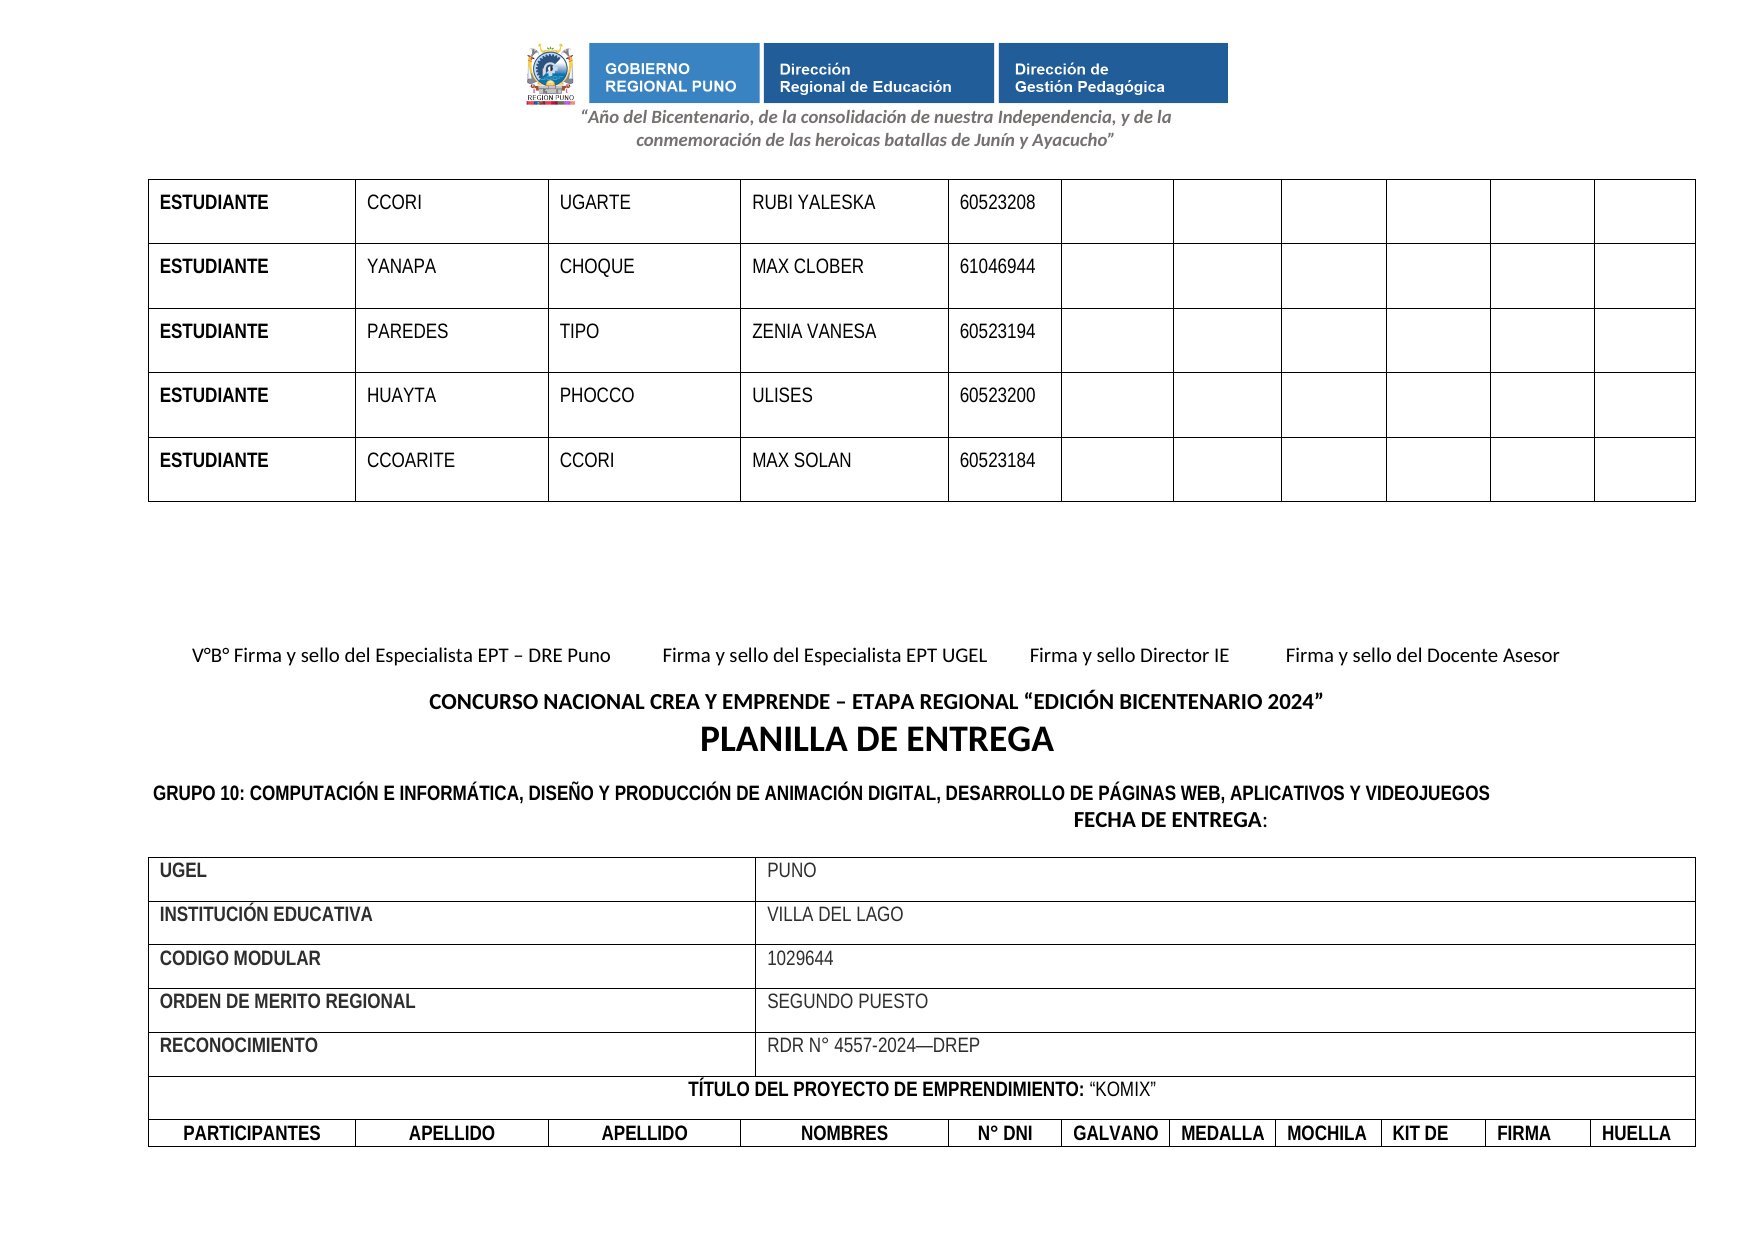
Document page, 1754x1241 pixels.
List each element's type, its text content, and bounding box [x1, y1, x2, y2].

table_header PUNO [756, 858, 1695, 901]
table_cell 60523194 [949, 309, 1061, 372]
table_cell [1174, 438, 1281, 501]
table_cell RDR N° 4557-2024—DREP [756, 1033, 1695, 1076]
table_cell ZENIA VANESA [741, 309, 948, 372]
text V°B° Firma y sello del Especialista EPT – DRE Puno Firma y sello del Especialista EPT UGEL Firma y sello Director IE Firma y sello del Docente Asesor [148, 643, 1606, 668]
table_cell TIPO [549, 309, 740, 372]
table_cell [1174, 373, 1281, 437]
table_cell [1595, 244, 1695, 308]
table_cell HUAYTA [356, 373, 548, 437]
table_cell [1282, 373, 1386, 437]
table_cell MEDALLA [1170, 1120, 1275, 1146]
table_cell [1595, 309, 1695, 372]
table_cell [1595, 180, 1695, 243]
table_cell [1062, 244, 1173, 308]
table_cell CCORI [356, 180, 548, 243]
table_cell ESTUDIANTE [149, 244, 355, 308]
table_cell APELLIDO MATERNO [549, 1120, 740, 1146]
table_cell PARTICIPANTES [149, 1120, 355, 1146]
table_cell CHOQUE [549, 244, 740, 308]
table_cell TÍTULO DEL PROYECTO DE EMPRENDIMIENTO: “KOMIX” [149, 1077, 1695, 1119]
table_cell [1491, 373, 1594, 437]
table_cell HUELLA DIGITAL [1591, 1120, 1695, 1146]
table_cell [1387, 180, 1490, 243]
table_cell [1491, 244, 1594, 308]
table_cell [1062, 309, 1173, 372]
table_cell MAX CLOBER [741, 244, 948, 308]
table_cell [1387, 244, 1490, 308]
table_cell [1387, 373, 1490, 437]
table_cell MOCHILA [1276, 1120, 1381, 1146]
table_cell [1282, 309, 1386, 372]
table_cell FIRMA [1486, 1120, 1590, 1146]
table_cell 61046944 [949, 244, 1061, 308]
table_cell [1174, 180, 1281, 243]
table_cell CCORI [549, 438, 740, 501]
table_cell MAX SOLAN [741, 438, 948, 501]
table_cell [1174, 244, 1281, 308]
table_cell [1491, 438, 1594, 501]
table_cell RECONOCIMIENTO [149, 1033, 755, 1076]
table_cell NOMBRES [741, 1120, 948, 1146]
table_cell 60523200 [949, 373, 1061, 437]
table_cell PAREDES [356, 309, 548, 372]
table_cell CCOARITE [356, 438, 548, 501]
table_cell VILLA DEL LAGO [756, 902, 1695, 944]
table_cell [1387, 309, 1490, 372]
table_cell SEGUNDO PUESTO [756, 989, 1695, 1032]
text FECHA DE ENTREGA: [148, 805, 1606, 833]
table_cell UGARTE [549, 180, 740, 243]
table_cell 60523184 [949, 438, 1061, 501]
table_cell KIT DE UTILES [1382, 1120, 1485, 1146]
table_header UGEL [149, 858, 755, 901]
text GRUPO 10: COMPUTACIÓN E INFORMÁTICA, DISEÑO Y PRODUCCIÓN DE ANIMACIÓN DIGITAL, DESARROLLO DE PÁGINAS WEB, APLICATIVOS Y VIDEOJUEGOS [148, 781, 1606, 805]
picture [526, 41, 1228, 105]
table_cell CODIGO MODULAR [149, 945, 755, 988]
table_cell [1282, 244, 1386, 308]
table_cell [1491, 309, 1594, 372]
table_cell [1174, 309, 1281, 372]
table_cell [1282, 438, 1386, 501]
table_cell ESTUDIANTE [149, 438, 355, 501]
table_cell YANAPA [356, 244, 548, 308]
table_cell [1062, 180, 1173, 243]
table_cell 60523208 [949, 180, 1061, 243]
table_cell [1387, 438, 1490, 501]
table_cell ESTUDIANTE [149, 309, 355, 372]
table_cell ORDEN DE MERITO REGIONAL [149, 989, 755, 1032]
table_cell ESTUDIANTE [149, 373, 355, 437]
text PLANILLA DE ENTREGA [148, 715, 1606, 761]
table_cell [1595, 438, 1695, 501]
table_cell PHOCCO [549, 373, 740, 437]
table_cell RUBI YALESKA [741, 180, 948, 243]
table_cell APELLIDO PATERNO [356, 1120, 548, 1146]
table_cell [1062, 373, 1173, 437]
table_cell [1062, 438, 1173, 501]
table_cell 1029644 [756, 945, 1695, 988]
table_cell GALVANO [1062, 1120, 1169, 1146]
table_cell N° DNI [949, 1120, 1061, 1146]
text CONCURSO NACIONAL CREA Y EMPRENDE – ETAPA REGIONAL “EDICIÓN BICENTENARIO 2024” [148, 687, 1606, 715]
table_cell INSTITUCIÓN EDUCATIVA [149, 902, 755, 944]
table_cell [1491, 180, 1594, 243]
table_cell [1595, 373, 1695, 437]
table_cell [1282, 180, 1386, 243]
table_cell ULISES [741, 373, 948, 437]
table_cell ESTUDIANTE [149, 180, 355, 243]
